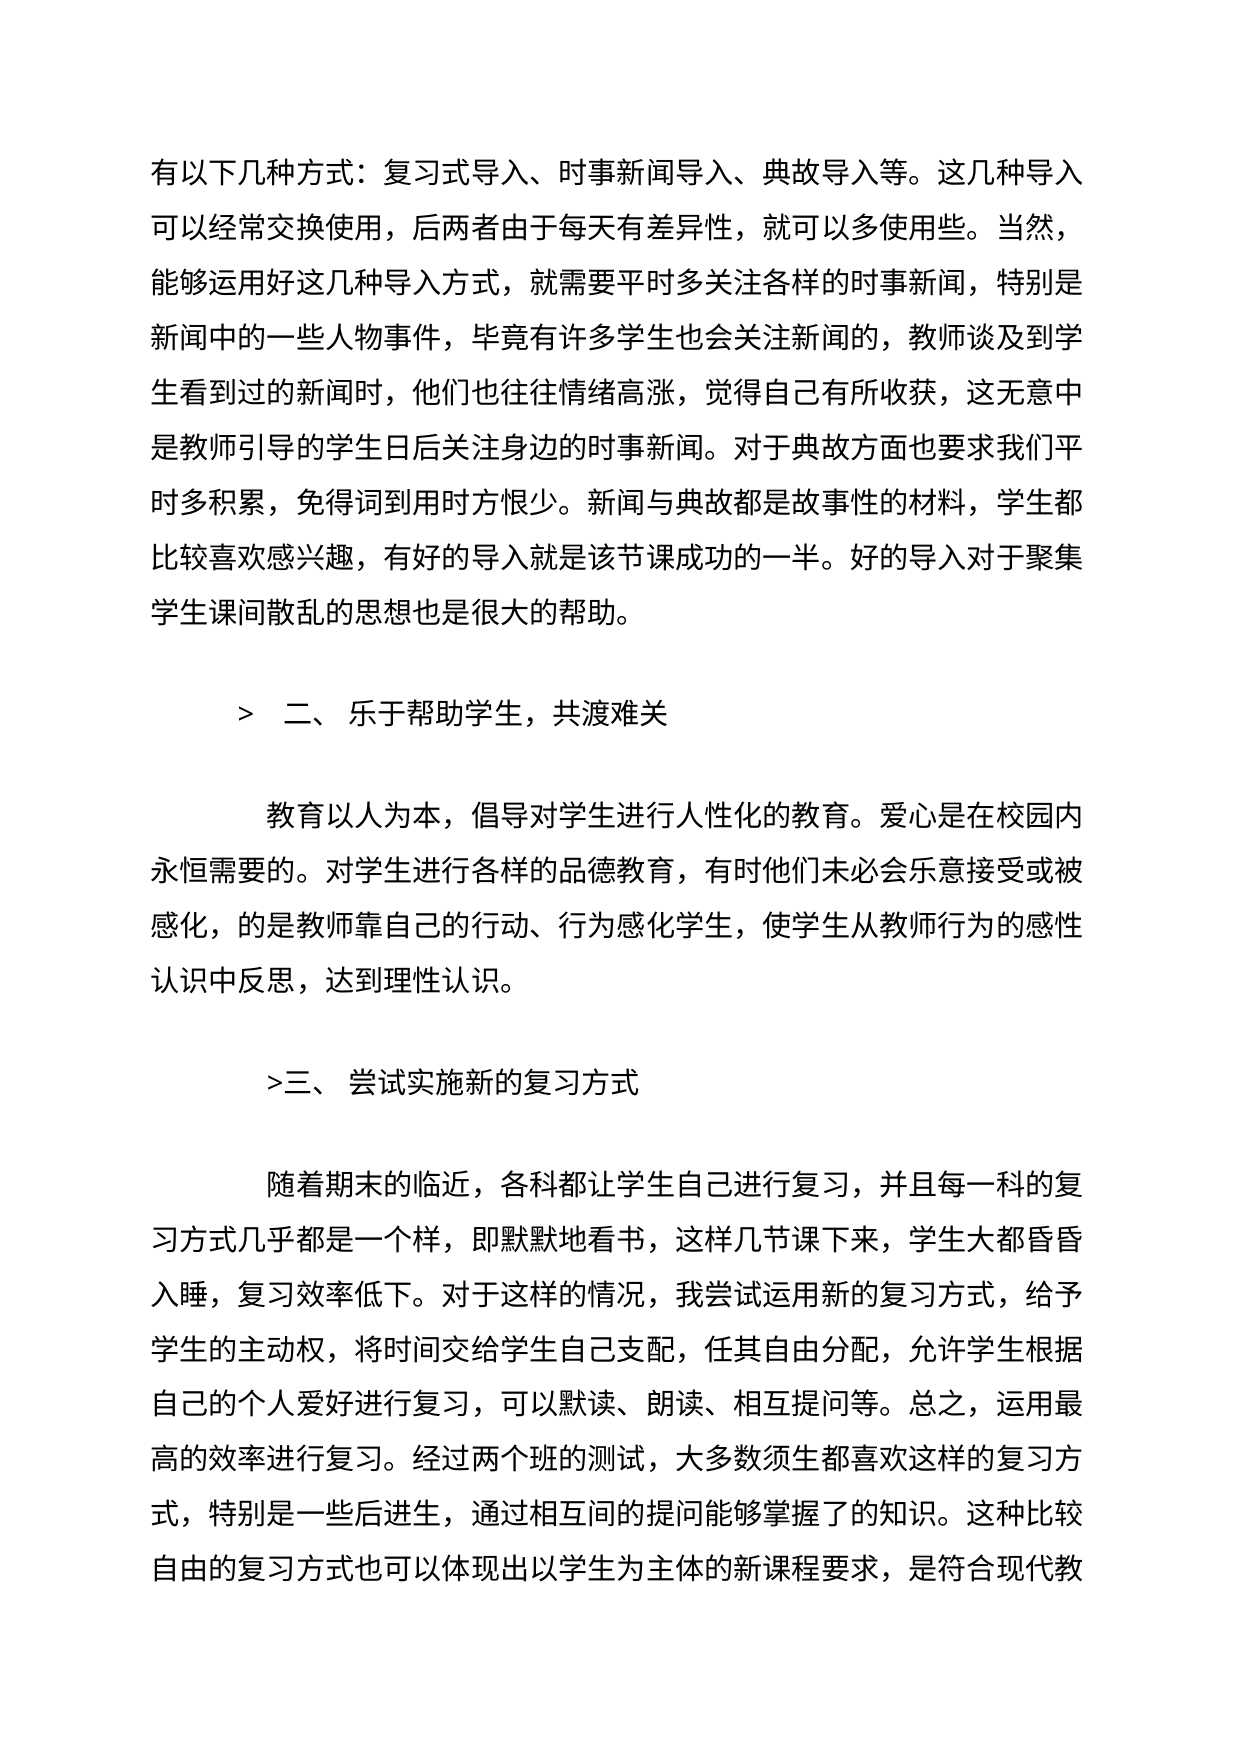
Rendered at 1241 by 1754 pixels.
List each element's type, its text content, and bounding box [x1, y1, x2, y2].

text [150, 150, 1090, 631]
text 教育以人为本，倡导对学生进行人性化的教育。爱心是在校园内永恒需要的。对学生进行各样的品德教育，有时他们未必会乐意接受或被感化，的是教师靠自己的行动、行为感化学生，使学生从教师行为的感性认识中反思，达到理性认识。 [150, 793, 1090, 1000]
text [150, 1161, 1090, 1588]
text > 二、 乐于帮助学生，共渡难关 [150, 691, 1090, 733]
text >三、 尝试实施新的复习方式 [150, 1059, 1090, 1102]
